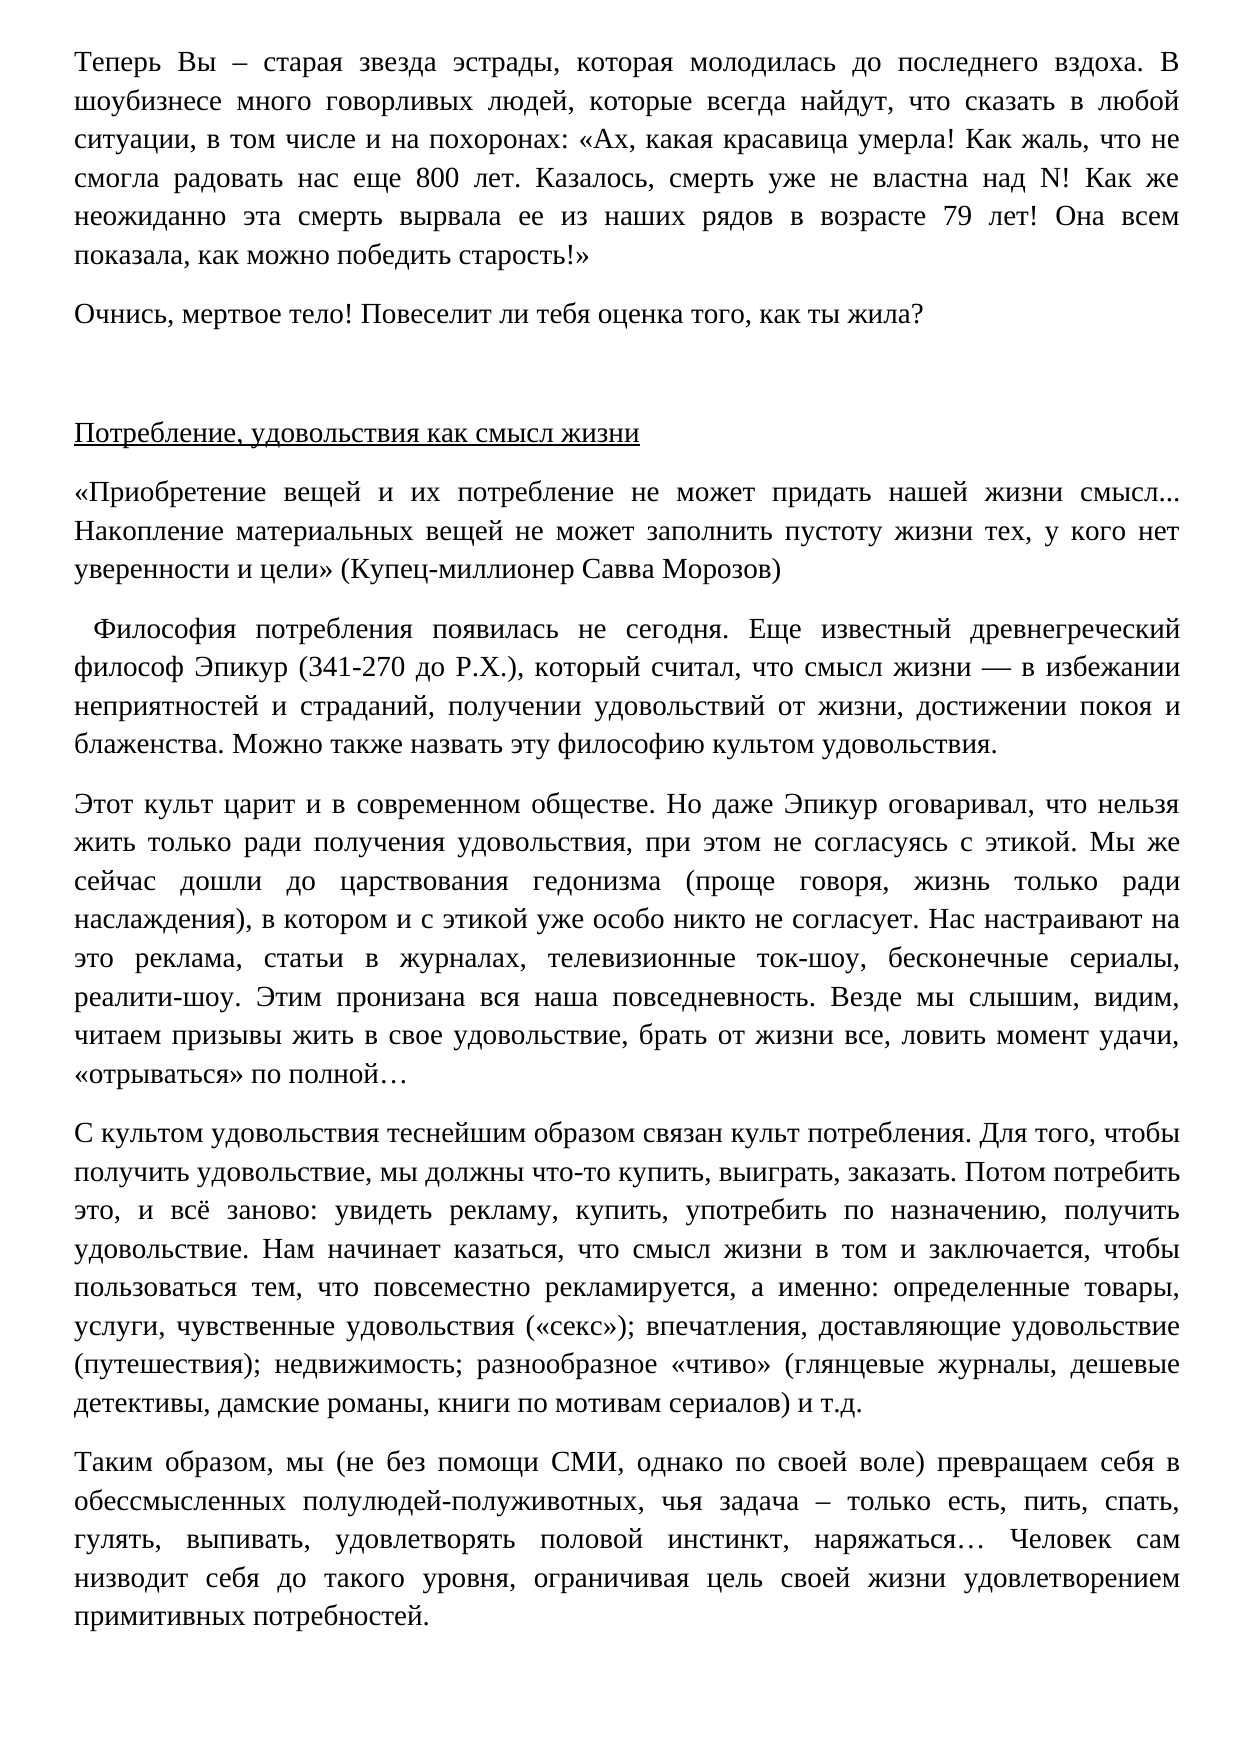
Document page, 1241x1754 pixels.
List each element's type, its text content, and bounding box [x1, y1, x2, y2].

text С культом удовольствия теснейшим образом связан культ потребления. Для того, чтобы получить удовольствие, мы должны что-то купить, выиграть, заказать. Потом потребить это, и всё заново: увидеть рекламу, купить, употребить по назначению, получить удовольствие. Нам начинает казаться, что смысл жизни в том и заключается, чтобы пользоваться тем, что повсеместно рекламируется, а именно: определенные товары, услуги, чувственные удовольствия («секс»); впечатления, доставляющие удовольствие (путешествия); недвижимость; разнообразное «чтиво» (глянцевые журналы, дешевые детективы, дамские романы, книги по мотивам сериалов) и т.д. [74, 1115, 1181, 1418]
text Очнись, мертвое тело! Повеселит ли тебя оценка того, как ты жила? [74, 296, 1181, 330]
text Философия потребления появилась не сегодня. Еще известный древнегреческий философ Эпикур (341-270 до Р.Х.), который считал, что смысл жизни — в избежании неприятностей и страданий, получении удовольствий от жизни, достижении покоя и блаженства. Можно также назвать эту философию культом удовольствия. [74, 611, 1181, 760]
text Этот культ царит и в современном обществе. Но даже Эпикур оговаривал, что нельзя жить только ради получения удовольствия, при этом не согласуясь с этикой. Мы же сейчас дошли до царствования гедонизма (проще говоря, жизнь только ради наслаждения), в котором и с этикой уже особо никто не согласует. Нас настраивают на это реклама, статьи в журналах, телевизионные ток-шоу, бесконечные сериалы, реалити-шоу. Этим пронизана вся наша повседневность. Везде мы слышим, видим, читаем призывы жить в свое удовольствие, брать от жизни все, ловить момент удачи, «отрываться» по полной… [74, 786, 1181, 1089]
text Потребление, удовольствия как смысл жизни [74, 415, 1181, 449]
text «Приобретение вещей и их потребление не может придать нашей жизни смысл... Накопление материальных вещей не может заполнить пустоту жизни тех, у кого нет уверенности и цели» (Купец-миллионер Савва Морозов) [74, 474, 1181, 585]
text Таким образом, мы (не без помощи СМИ, однако по своей воле) превращаем себя в обессмысленных полулюдей-полуживотных, чья задача – только есть, пить, спать, гулять, выпивать, удовлетворять половой инстинкт, наряжаться… Человек сам низводит себя до такого уровня, ограничивая цель своей жизни удовлетворением примитивных потребностей. [74, 1444, 1181, 1632]
text Теперь Вы – старая звезда эстрады, которая молодилась до последнего вздоха. В шоубизнесе много говорливых людей, которые всегда найдут, что сказать в любой ситуации, в том числе и на похоронах: «Ах, какая красавица умерла! Как жаль, что не смогла радовать нас еще 800 лет. Казалось, смерть уже не властна над N! Как же неожиданно эта смерть вырвала ее из наших рядов в возрасте 79 лет! Она всем показала, как можно победить старость!» [74, 44, 1181, 271]
